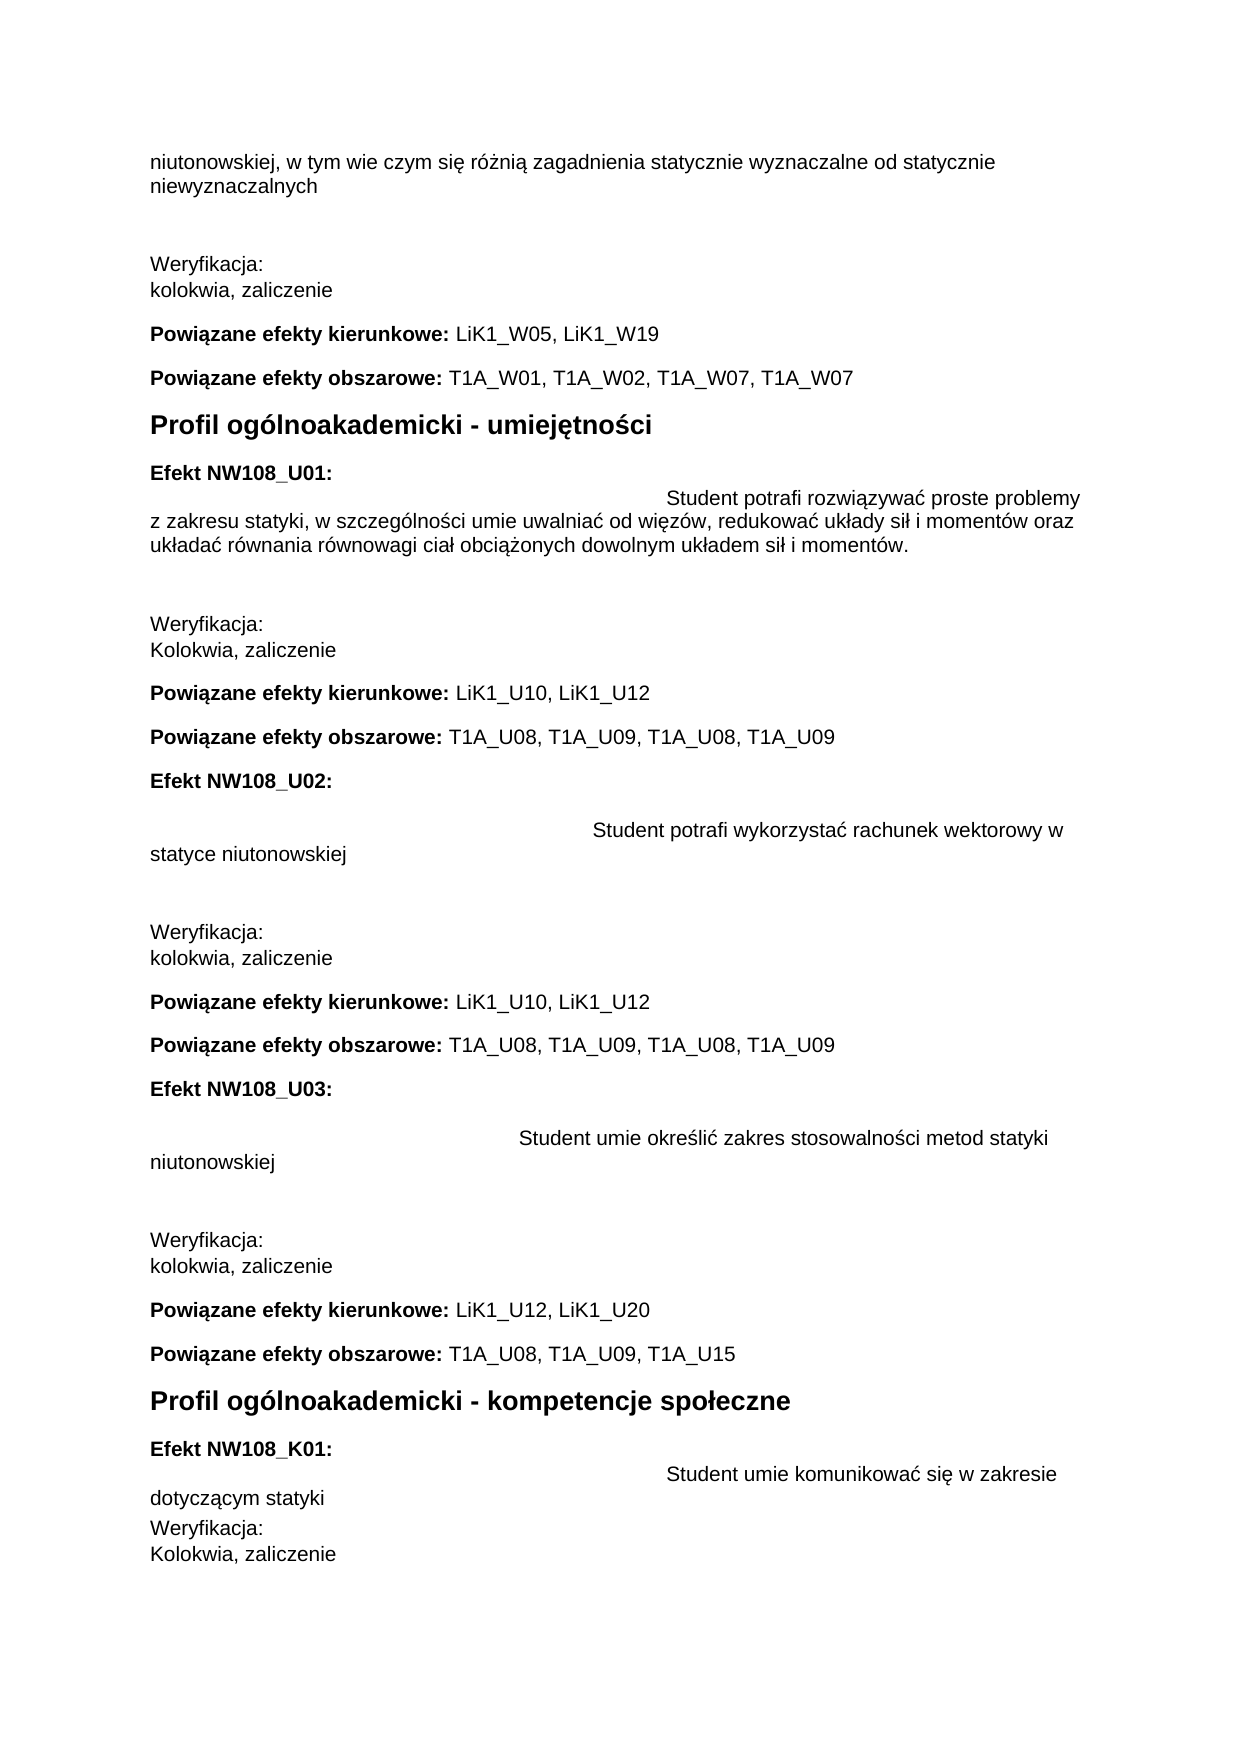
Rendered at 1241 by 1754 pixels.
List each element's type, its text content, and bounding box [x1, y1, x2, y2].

text Kolokwia, zaliczenie [150, 637, 1090, 661]
text Weryfikacja: [150, 611, 1090, 635]
text kolokwia, zaliczenie [150, 1254, 1090, 1278]
text Efekt NW108_U03: [150, 1077, 1090, 1101]
text Efekt NW108_U01: [150, 460, 1090, 484]
text Weryfikacja: [150, 1228, 1090, 1252]
text Efekt NW108_K01: [150, 1436, 1090, 1460]
text Powiązane efekty obszarowe: T1A_U08, T1A_U09, T1A_U08, T1A_U09 [150, 725, 1090, 749]
subtitle Profil ogólnoakademicki - umiejętności [150, 409, 1090, 441]
text kolokwia, zaliczenie [150, 278, 1090, 302]
text Student potrafi rozwiązywać proste problemy z zakresu statyki, w szczególności umie uwalniać od więzów, redukować układy sił i momentów oraz układać równania równowagi ciał obciążonych dowolnym układem sił i momentów. [150, 485, 1090, 605]
text Powiązane efekty obszarowe: T1A_W01, T1A_W02, T1A_W07, T1A_W07 [150, 366, 1090, 389]
text Efekt NW108_U02: [150, 769, 1090, 793]
text Powiązane efekty obszarowe: T1A_U08, T1A_U09, T1A_U15 [150, 1342, 1090, 1366]
subtitle Profil ogólnoakademicki - kompetencje społeczne [150, 1385, 1090, 1417]
text Powiązane efekty kierunkowe: LiK1_U12, LiK1_U20 [150, 1298, 1090, 1322]
text Student umie komunikować się w zakresie dotyczącym statyki [150, 1461, 1090, 1509]
text Powiązane efekty kierunkowe: LiK1_W05, LiK1_W19 [150, 322, 1090, 346]
text Powiązane efekty kierunkowe: LiK1_U10, LiK1_U12 [150, 681, 1090, 705]
text Weryfikacja: [150, 252, 1090, 276]
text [150, 150, 1090, 246]
text Student potrafi wykorzystać rachunek wektorowy w statyce niutonowskiej [150, 794, 1090, 913]
text Student umie określić zakres stosowalności metod statyki niutonowskiej [150, 1102, 1090, 1222]
text Weryfikacja: [150, 920, 1090, 944]
text Weryfikacja: [150, 1516, 1090, 1539]
text Powiązane efekty obszarowe: T1A_U08, T1A_U09, T1A_U08, T1A_U09 [150, 1033, 1090, 1057]
text Powiązane efekty kierunkowe: LiK1_U10, LiK1_U12 [150, 989, 1090, 1013]
text kolokwia, zaliczenie [150, 946, 1090, 970]
text Kolokwia, zaliczenie [150, 1542, 1090, 1566]
